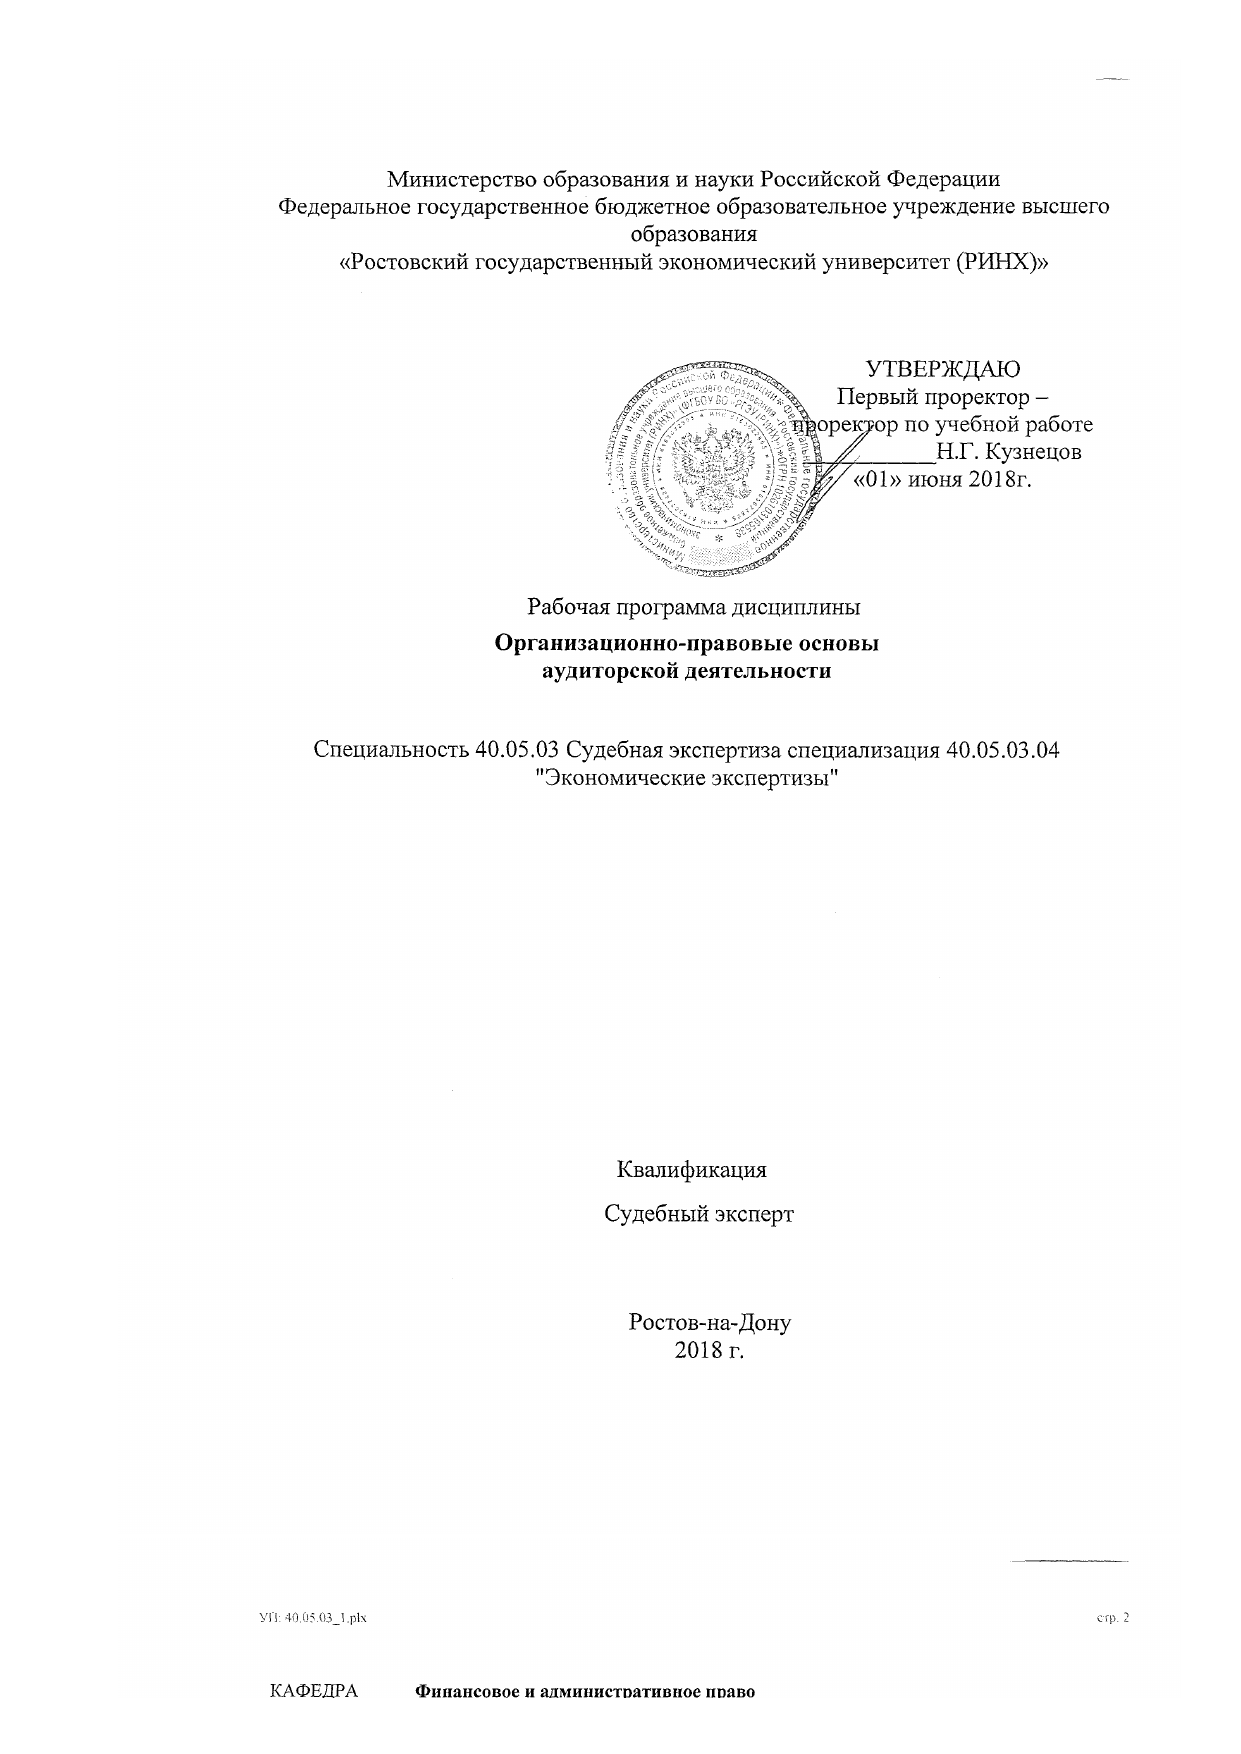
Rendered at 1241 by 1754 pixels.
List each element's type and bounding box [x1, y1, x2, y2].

picture [118, 1538, 1181, 1698]
picture [118, 59, 1181, 1534]
